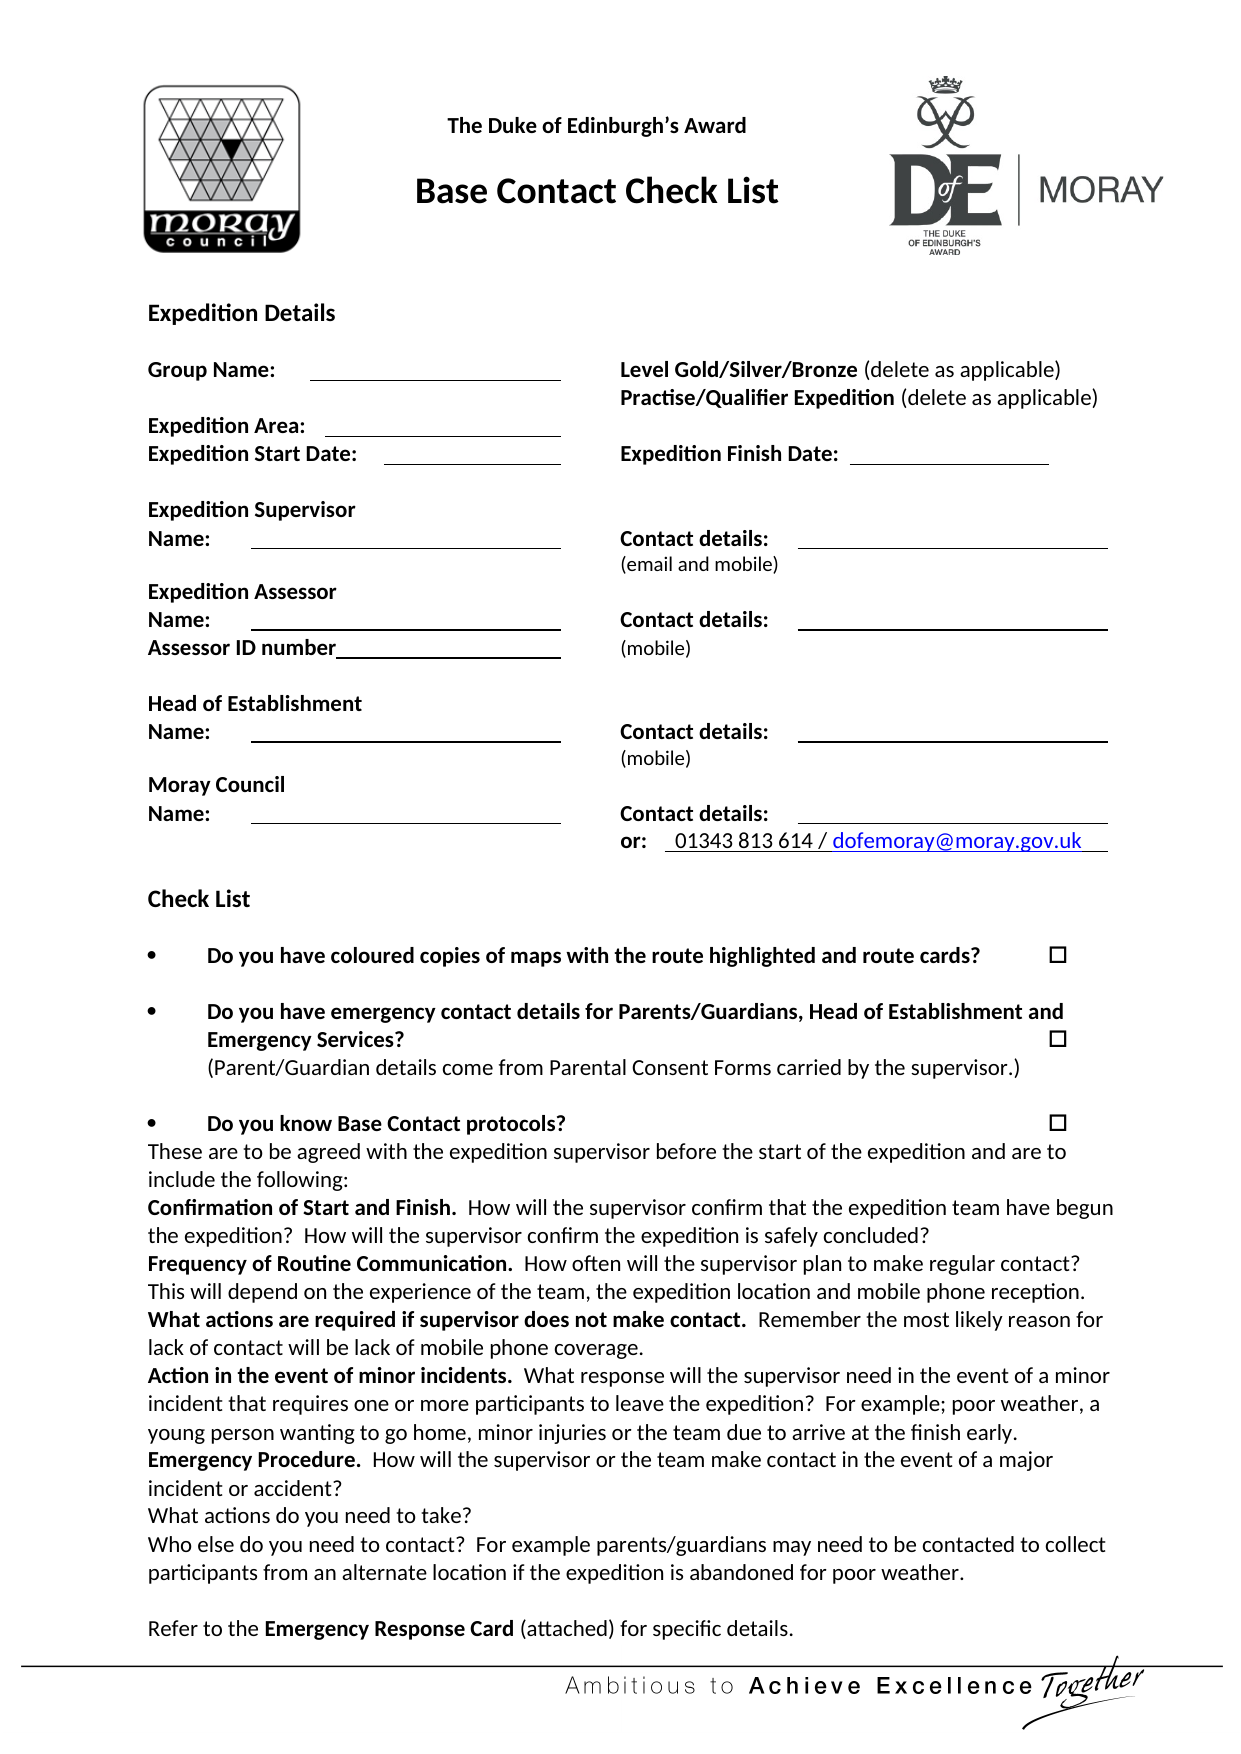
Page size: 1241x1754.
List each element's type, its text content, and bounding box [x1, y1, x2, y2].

text The Duke of Edinburgh’s Award [306, 111, 889, 139]
text Expedition Assessor [148, 577, 1122, 605]
text Action in the event of minor incidents. What response will the supervisor need in the event of a minor incident that requires one or more participants to leave the expedition? For example; poor weather, a young person wanting to go home, minor injuries or the team due to arrive at the finish early. [148, 1362, 1122, 1446]
picture [2, 1645, 1240, 1733]
text These are to be agreed with the expedition supervisor before the start of the expedition and are to include the following: [148, 1137, 1122, 1193]
picture [889, 76, 1164, 255]
text Name: Contact details: [148, 605, 1122, 633]
text Emergency Procedure. How will the supervisor or the team make contact in the event of a major incident or accident? [148, 1446, 1122, 1502]
text Expedition Area: [148, 412, 1122, 439]
text Practise/Qualifier Expedition (delete as applicable) [148, 383, 1122, 412]
text What actions are required if supervisor does not make contact. Remember the most likely reason for lack of contact will be lack of mobile phone coverage. [148, 1306, 1122, 1362]
list Do you have emergency contact details for Parents/Guardians, Head of Establishment and Emergency Services? [148, 997, 1122, 1053]
text (Parent/Guardian details come from Parental Consent Forms carried by the supervisor.) [148, 1053, 1122, 1109]
text Name: Contact details: [148, 799, 1122, 827]
text Expedition Supervisor [148, 496, 1122, 524]
text (mobile) [148, 745, 1122, 771]
text Moray Council [148, 771, 1122, 799]
text Head of Establishment [148, 689, 1122, 717]
text Name: Contact details: [148, 717, 1122, 745]
text Expedition Details [148, 297, 1122, 327]
text Assessor ID number (mobile) [148, 633, 1122, 661]
picture [141, 82, 306, 256]
list Do you have coloured copies of maps with the route highlighted and route cards? [148, 941, 1122, 997]
text or: 01343 813 614 / dofemoray@moray.gov.uk [148, 827, 1122, 883]
text Who else do you need to contact? For example parents/guardians may need to be contacted to collect participants from an alternate location if the expedition is abandoned for poor weather. [148, 1530, 1122, 1586]
text (email and mobile) [148, 552, 1122, 577]
text Frequency of Routine Communication. How often will the supervisor plan to make regular contact? This will depend on the experience of the team, the expedition location and mobile phone reception. [148, 1249, 1122, 1306]
list Do you know Base Contact protocols? [148, 1109, 1122, 1137]
text Check List [148, 883, 1122, 913]
text Group Name: Level Gold/Silver/Bronze (delete as applicable) [148, 356, 1122, 383]
text Expedition Start Date: Expedition Finish Date: [148, 439, 1122, 468]
text Refer to the Emergency Response Card (attached) for specific details. [148, 1614, 1122, 1642]
text Confirmation of Start and Finish. How will the supervisor confirm that the expedition team have begun the expedition? How will the supervisor confirm the expedition is safely concluded? [148, 1193, 1122, 1249]
text What actions do you need to take? [148, 1502, 1122, 1530]
text Name: Contact details: [148, 524, 1122, 552]
text Base Contact Check List [306, 167, 889, 213]
